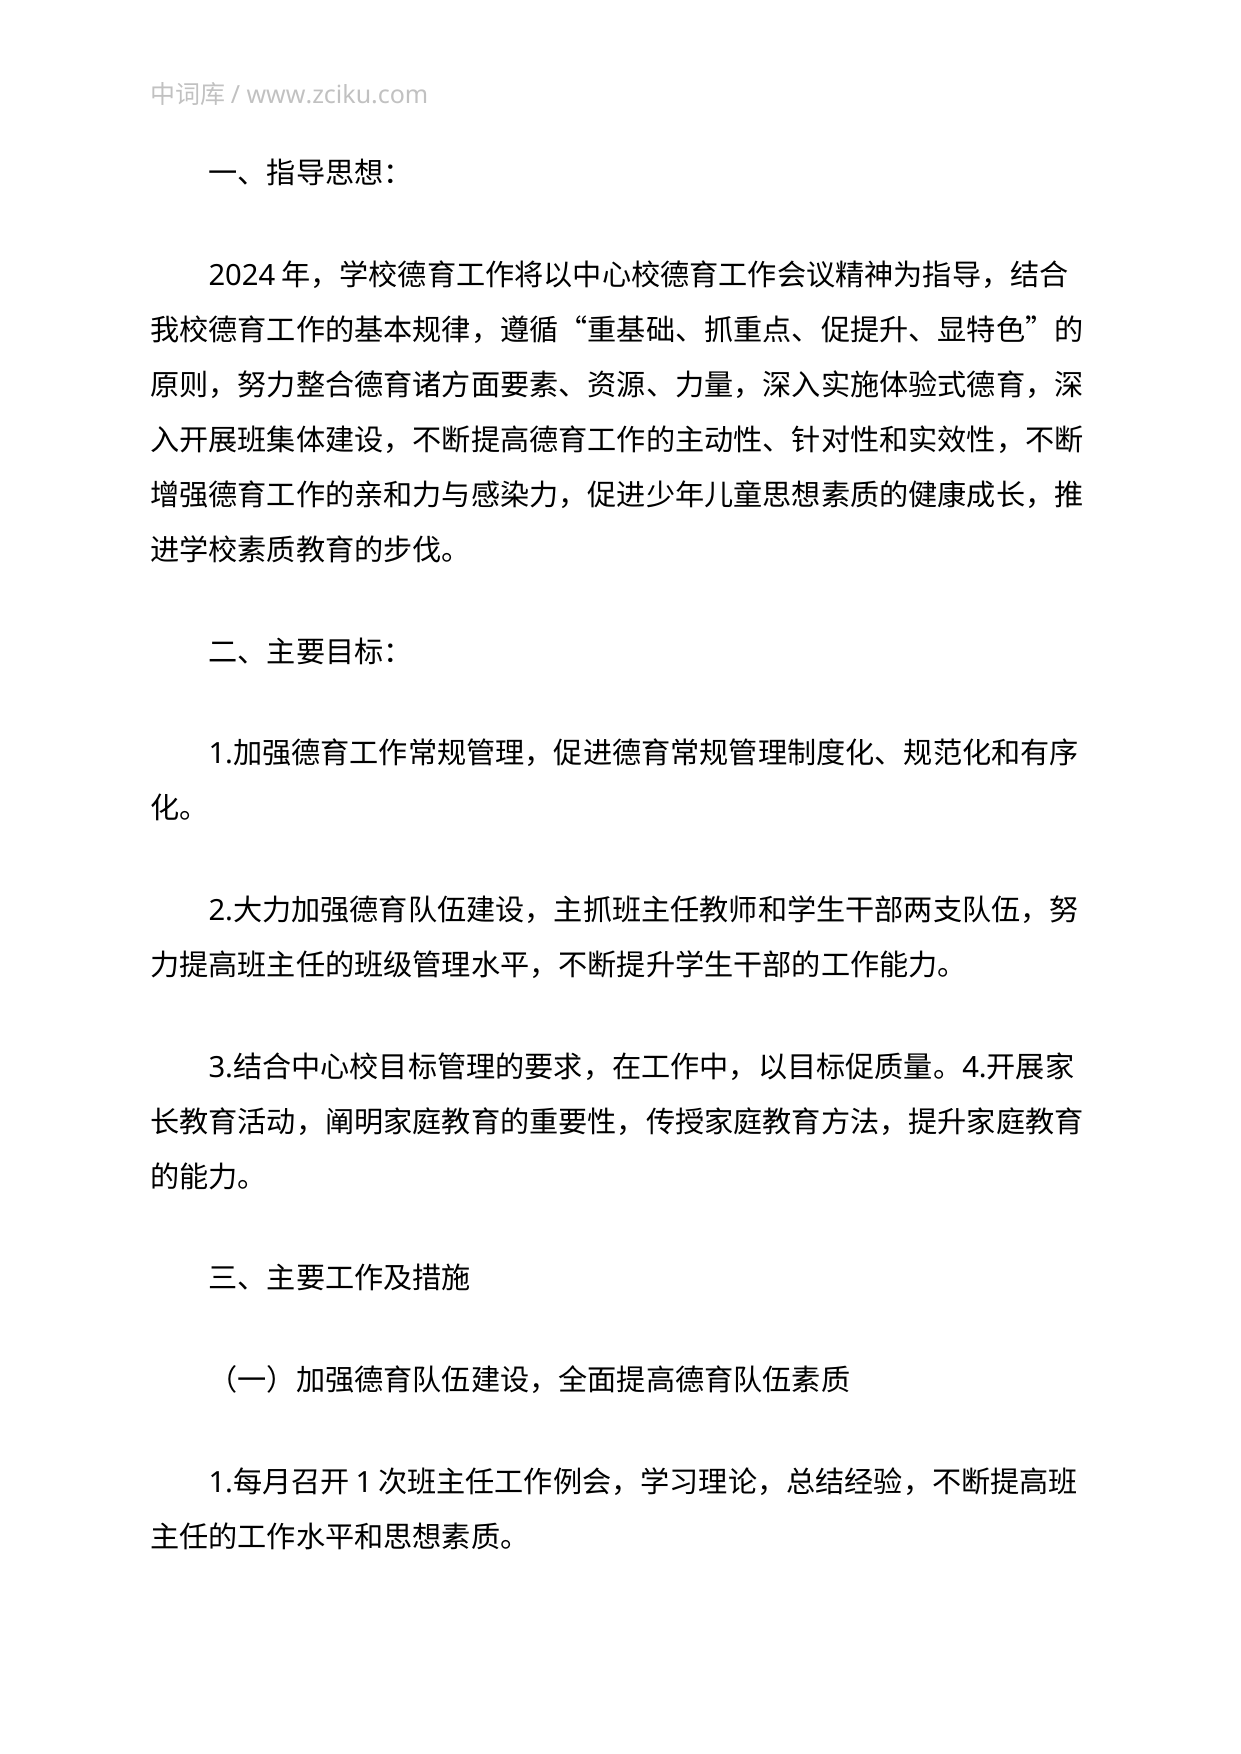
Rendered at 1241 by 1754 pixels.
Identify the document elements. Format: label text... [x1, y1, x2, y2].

text 1.加强德育工作常规管理，促进德育常规管理制度化、规范化和有序化。 [150, 730, 1090, 827]
text 2024年，学校德育工作将以中心校德育工作会议精神为指导，结合我校德育工作的基本规律，遵循“重基础、抓重点、促提升、显特色”的原则，努力整合德育诸方面要素、资源、力量，深入实施体验式德育，深入开展班集体建设，不断提高德育工作的主动性、针对性和实效性，不断增强德育工作的亲和力与感染力，促进少年儿童思想素质的健康成长，推进学校素质教育的步伐。 [150, 252, 1090, 569]
text 三、主要工作及措施 [150, 1255, 1090, 1297]
text 二、主要目标： [150, 628, 1090, 670]
text 2.大力加强德育队伍建设，主抓班主任教师和学生干部两支队伍，努力提高班主任的班级管理水平，不断提升学生干部的工作能力。 [150, 887, 1090, 984]
text 1.每月召开1次班主任工作例会，学习理论，总结经验，不断提高班主任的工作水平和思想素质。 [150, 1459, 1090, 1556]
text 一、指导思想： [150, 150, 1090, 192]
text （一）加强德育队伍建设，全面提高德育队伍素质 [150, 1357, 1090, 1399]
text 3.结合中心校目标管理的要求，在工作中，以目标促质量。4.开展家长教育活动，阐明家庭教育的重要性，传授家庭教育方法，提升家庭教育的能力。 [150, 1043, 1090, 1196]
